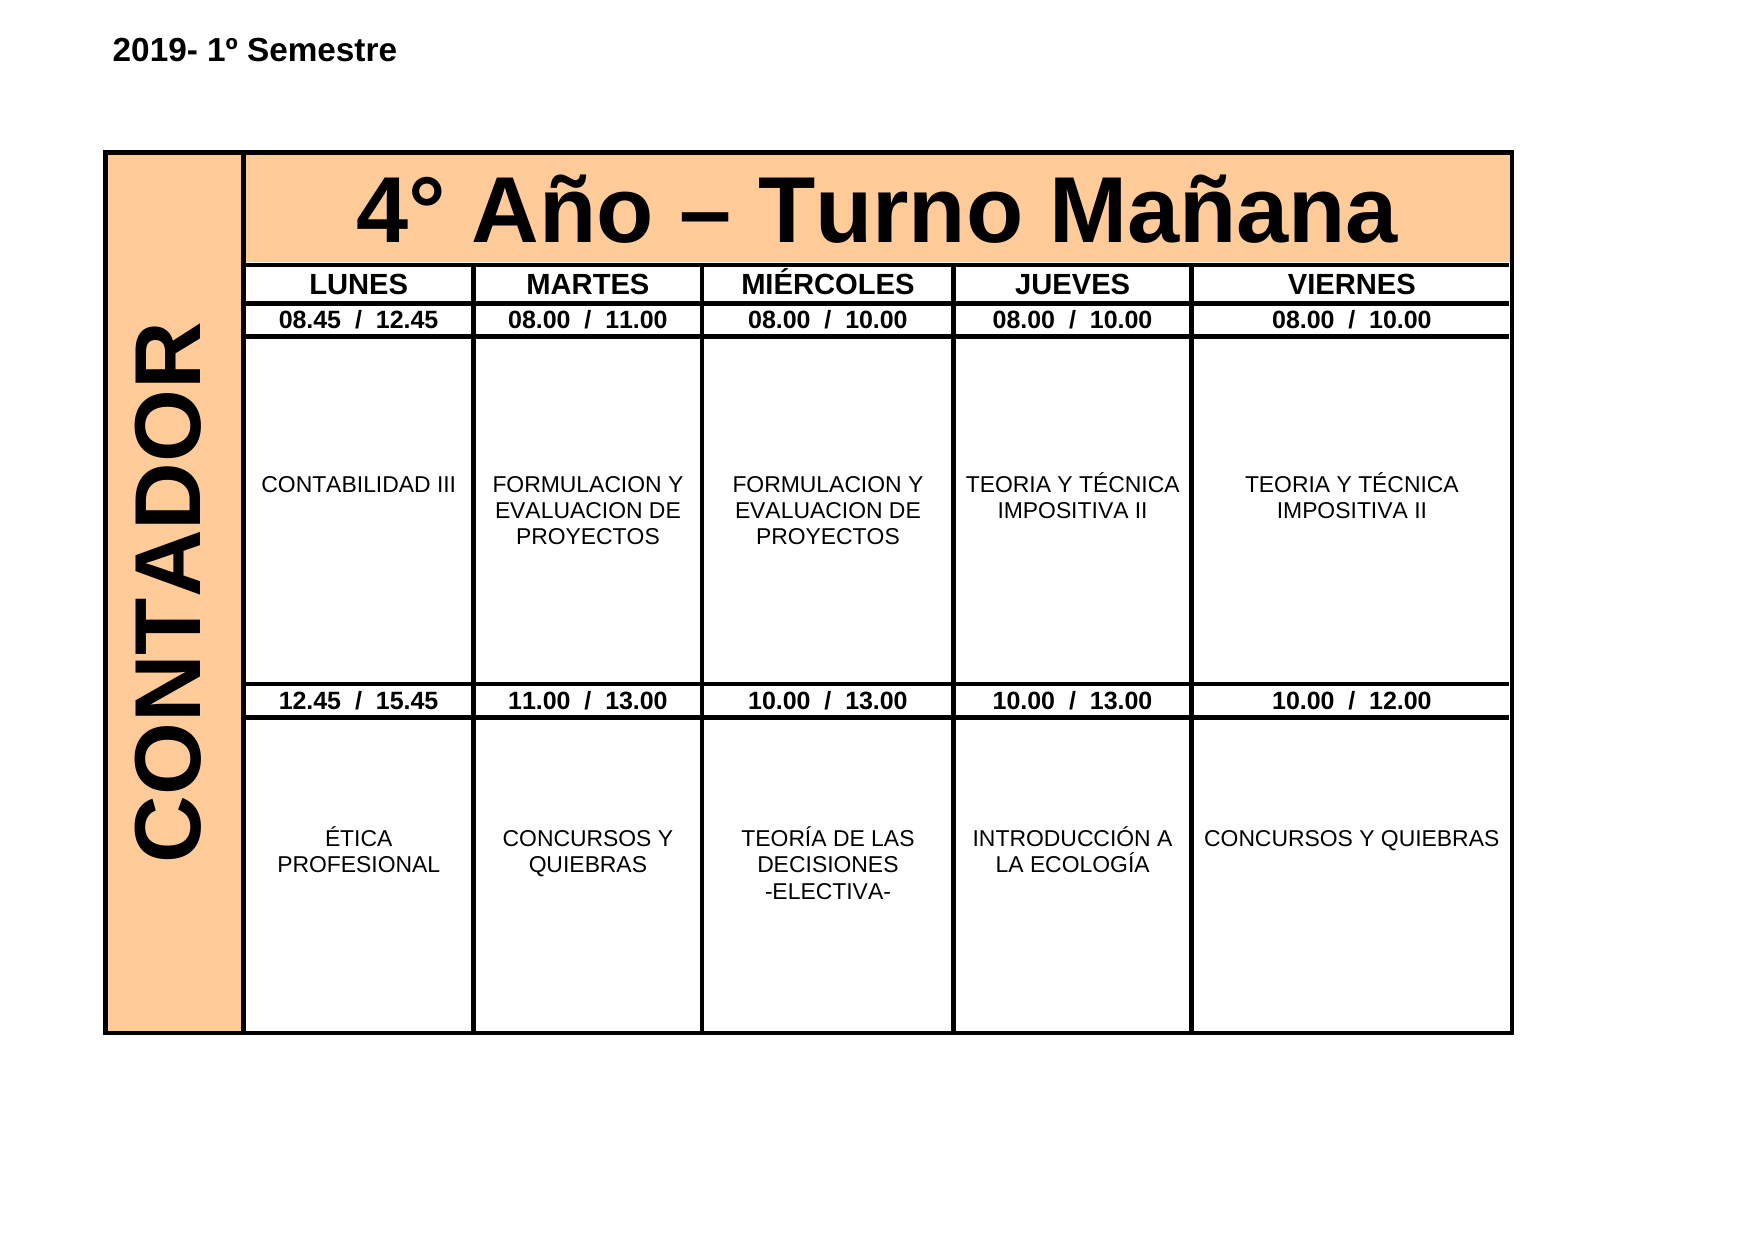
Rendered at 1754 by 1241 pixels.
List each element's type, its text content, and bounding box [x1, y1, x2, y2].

table_cell 08.00 / 11.00 [476, 306, 700, 334]
table_cell 10.00 / 13.00 [956, 686, 1189, 715]
table_cell TEORIA Y TÉCNICA IMPOSITIVA II [1194, 334, 1510, 681]
table_cell INTRODUCCIÓN A LA ECOLOGÍA [956, 720, 1189, 1031]
table_cell TEORÍA DE LAS DECISIONES -ELECTIVA- [704, 720, 951, 1031]
table_header CONTADOR [108, 155, 241, 1031]
table_cell ÉTICA PROFESIONAL [246, 720, 471, 1031]
table_cell MARTES [476, 267, 700, 301]
table_cell 11.00 / 13.00 [476, 686, 700, 715]
table_cell CONCURSOS Y QUIEBRAS [1194, 715, 1510, 1031]
table_cell 08.45 / 12.45 [246, 306, 471, 334]
table_cell LUNES [246, 267, 471, 301]
table_header 4° Año – Turno Mañana [246, 155, 1510, 262]
table_cell 10.00 / 13.00 [704, 686, 951, 715]
table_cell JUEVES [956, 267, 1189, 301]
table_cell 08.00 / 10.00 [956, 306, 1189, 334]
table_cell 08.00 / 10.00 [1194, 301, 1510, 334]
table_cell FORMULACION Y EVALUACION DE PROYECTOS [476, 339, 700, 681]
table_cell VIERNES [1194, 263, 1510, 301]
table_cell FORMULACION Y EVALUACION DE PROYECTOS [704, 339, 951, 681]
table_cell TEORIA Y TÉCNICA IMPOSITIVA II [956, 339, 1189, 681]
table_cell 08.00 / 10.00 [704, 306, 951, 334]
table_cell 12.45 / 15.45 [246, 686, 471, 715]
table_cell CONTABILIDAD III [246, 339, 471, 681]
table_cell CONCURSOS Y QUIEBRAS [476, 720, 700, 1031]
table_cell MIÉRCOLES [704, 267, 951, 301]
table_cell 10.00 / 12.00 [1194, 681, 1510, 715]
